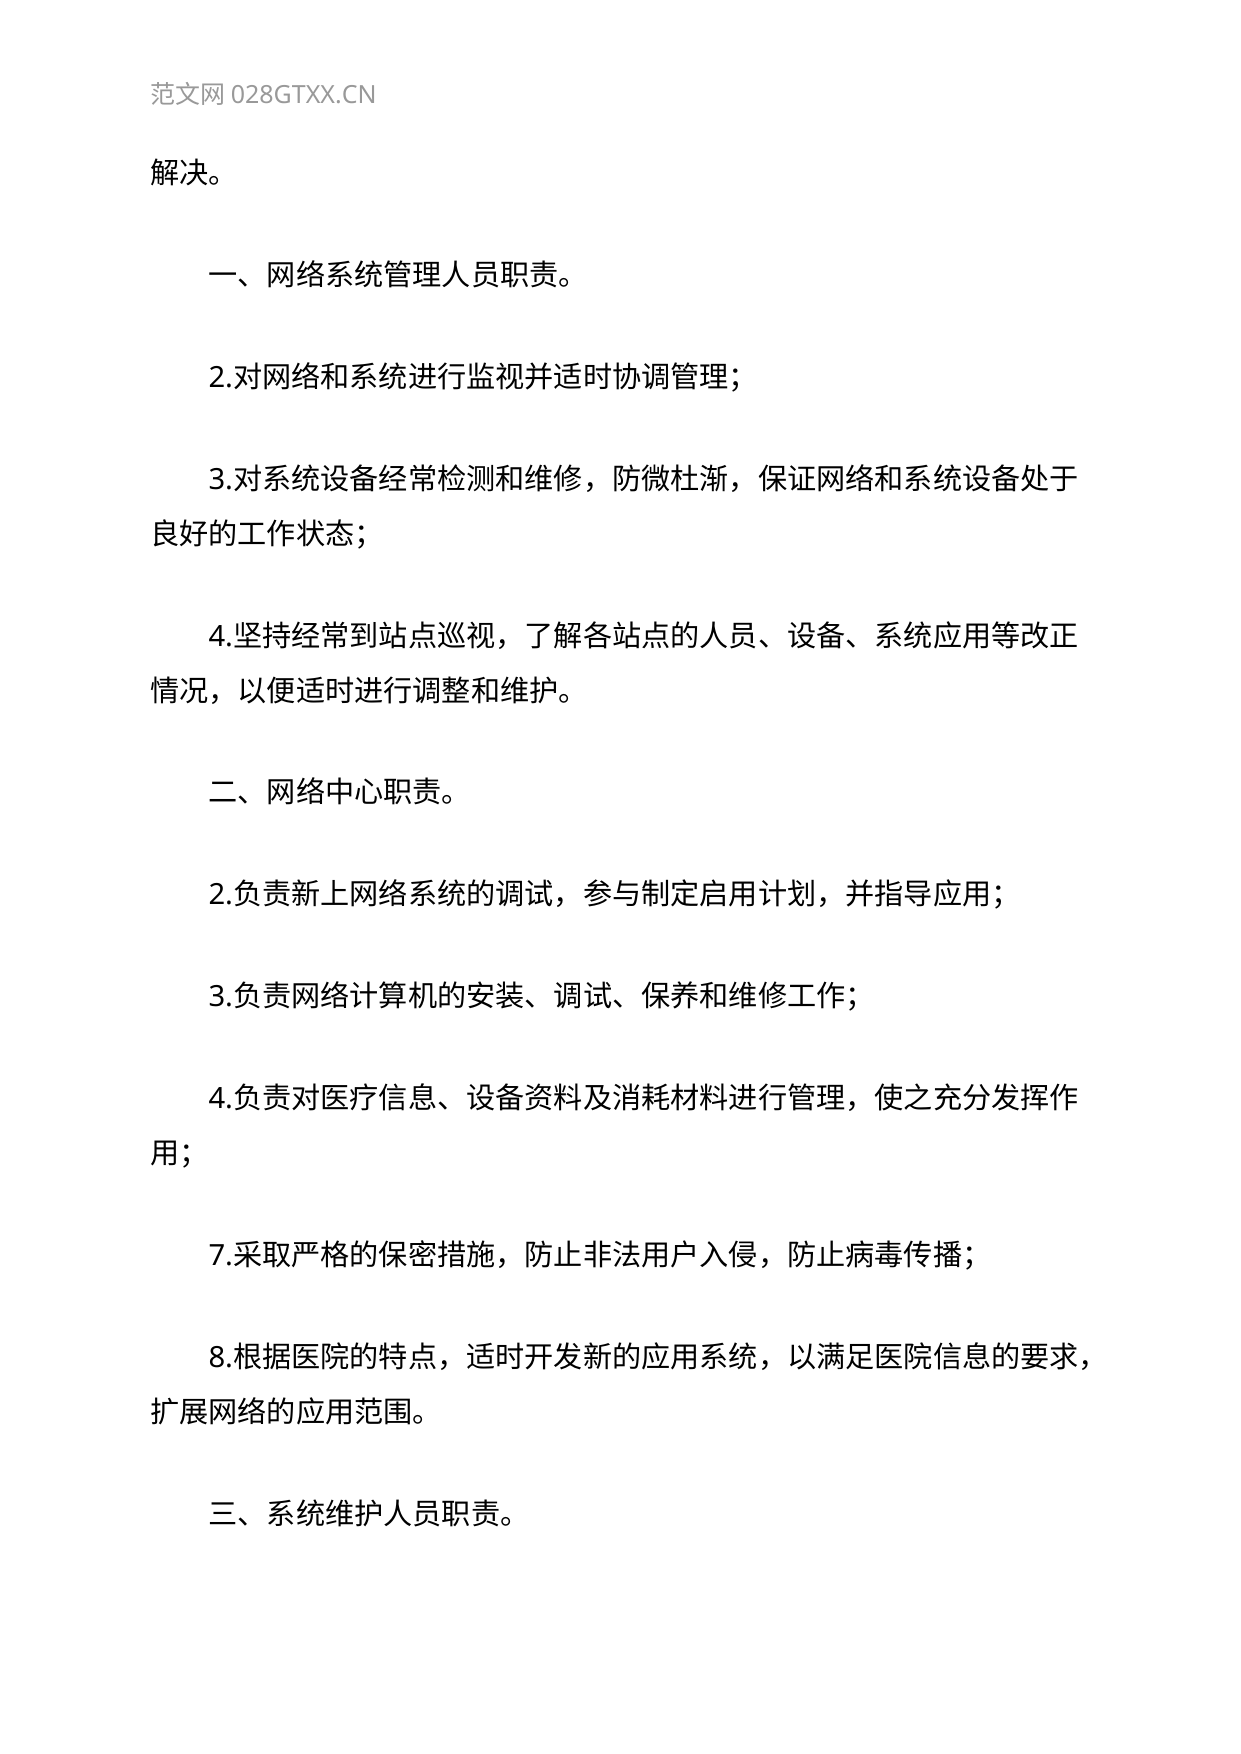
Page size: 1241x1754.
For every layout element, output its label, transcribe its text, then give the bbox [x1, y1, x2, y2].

text 3.负责网络计算机的安装、调试、保养和维修工作； [150, 973, 1090, 1015]
text 4.负责对医疗信息、设备资料及消耗材料进行管理，使之充分发挥作用； [150, 1075, 1090, 1172]
text 三、系统维护人员职责。 [150, 1490, 1090, 1533]
text 8.根据医院的特点，适时开发新的应用系统，以满足医院信息的要求，扩展网络的应用范围。 [150, 1333, 1090, 1431]
text 3.对系统设备经常检测和维修，防微杜渐，保证网络和系统设备处于良好的工作状态； [150, 456, 1090, 553]
text 一、网络系统管理人员职责。 [150, 252, 1090, 294]
text 2.负责新上网络系统的调试，参与制定启用计划，并指导应用； [150, 871, 1090, 913]
text 7.采取严格的保密措施，防止非法用户入侵，防止病毒传播； [150, 1232, 1090, 1274]
text 二、网络中心职责。 [150, 769, 1090, 811]
text 2.对网络和系统进行监视并适时协调管理； [150, 353, 1090, 396]
text 4.坚持经常到站点巡视，了解各站点的人员、设备、系统应用等改正情况，以便适时进行调整和维护。 [150, 612, 1090, 709]
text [150, 150, 1090, 192]
